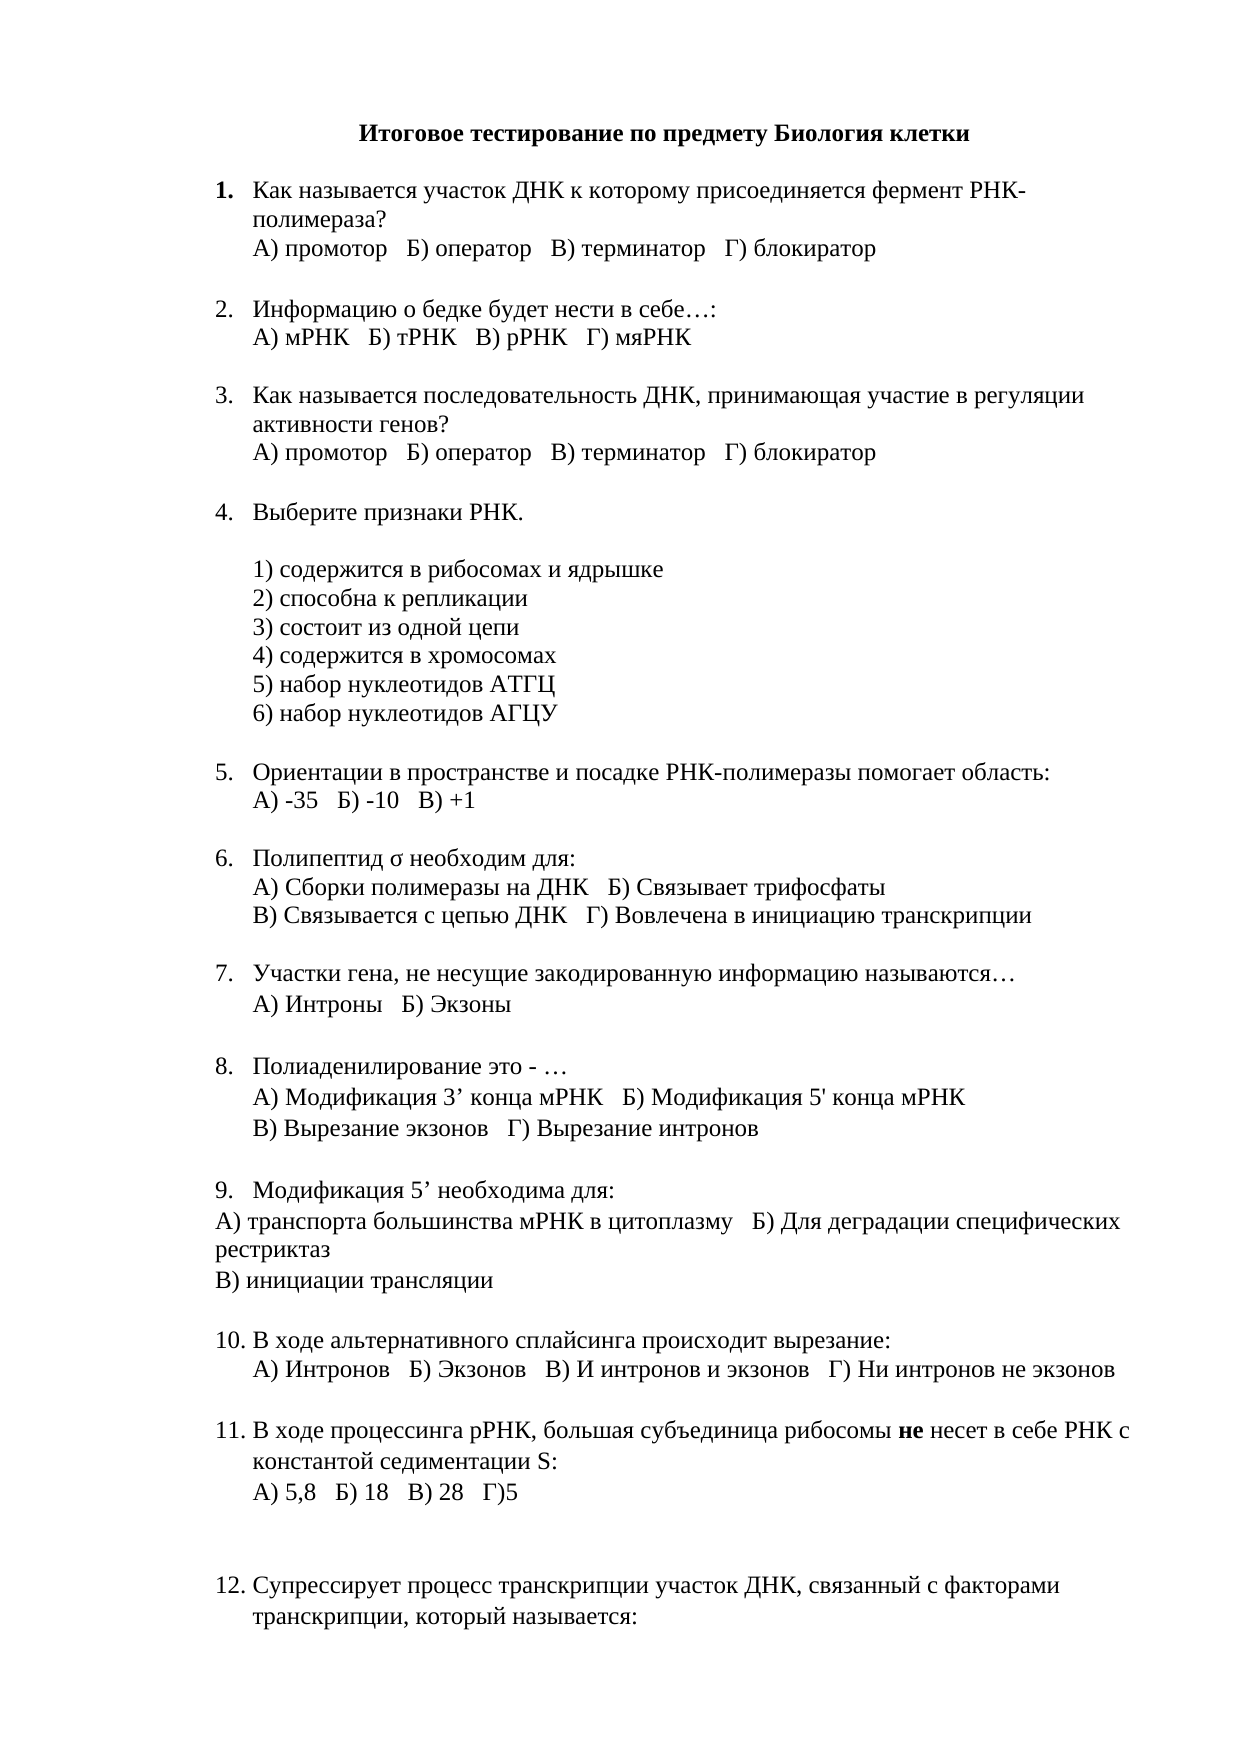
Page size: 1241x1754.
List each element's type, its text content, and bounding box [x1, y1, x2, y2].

list Ориентации в пространстве и посадке РНК-полимеразы помогает область: [215, 757, 1152, 786]
text 1) содержится в рибосомах и ядрышке [252, 554, 1152, 583]
text 3) состоит из одной цепи [252, 612, 1152, 640]
list Участки гена, не несущие закодированную информацию называются… [215, 958, 1152, 987]
list Информацию о бедке будет нести в себе…: [215, 294, 1152, 322]
list Модификация 5’ необходима для: [215, 1175, 1152, 1204]
list Супрессирует процесс транскрипции участок ДНК, связанный с факторами транскрипции, который называется: [215, 1570, 1152, 1630]
list В ходе процессинга рРНК, большая субъединица рибосомы не несет в себе РНК с константой седиментации S: [215, 1415, 1152, 1474]
text Итоговое тестирование по предмету Биология клетки [177, 118, 1152, 147]
list А) -35 Б) -10 В) +1 [252, 786, 1152, 814]
text В) инициации трансляции [215, 1265, 1152, 1293]
list В) Связывается с цепью ДНК Г) Вовлечена в инициацию транскрипции [252, 901, 1152, 929]
list Полиаденилирование это - … [215, 1051, 1152, 1080]
list А) Интронов Б) Экзонов В) И интронов и экзонов Г) Ни интронов не экзонов [252, 1354, 1152, 1383]
text А) транспорта большинства мРНК в цитоплазму Б) Для деградации специфических рестриктаз [215, 1206, 1152, 1263]
list А) 5,8 Б) 18 В) 28 Г)5 [252, 1477, 1152, 1506]
list Полипептид σ необходим для: [215, 843, 1152, 872]
list А) Интроны Б) Экзоны [252, 989, 1152, 1018]
list В ходе альтернативного сплайсинга происходит вырезание: [215, 1325, 1152, 1354]
list А) мРНК Б) тРНК В) рРНК Г) мяРНК [252, 322, 1152, 351]
list А) промотор Б) оператор В) терминатор Г) блокиратор [252, 437, 1152, 466]
text 2) способна к репликации [252, 583, 1152, 612]
list Выберите признаки РНК. [215, 497, 1152, 525]
text 5) набор нуклеотидов АТГЦ [252, 669, 1152, 698]
text А) промотор Б) оператор В) терминатор Г) блокиратор [252, 233, 1152, 262]
list Как называется участок ДНК к которому присоединяется фермент РНК-полимераза? [387, 176, 1152, 233]
text 6) набор нуклеотидов АГЦУ [252, 698, 1152, 727]
text 4) содержится в хромосомах [252, 640, 1152, 669]
list А) Модификация 3’ конца мРНК Б) Модификация 5' конца мРНК [252, 1082, 1152, 1111]
list Как называется последовательность ДНК, принимающая участие в регуляции активности генов? [456, 380, 1152, 437]
list В) Вырезание экзонов Г) Вырезание интронов [252, 1113, 1152, 1142]
list А) Сборки полимеразы на ДНК Б) Связывает трифосфаты [252, 872, 1152, 901]
